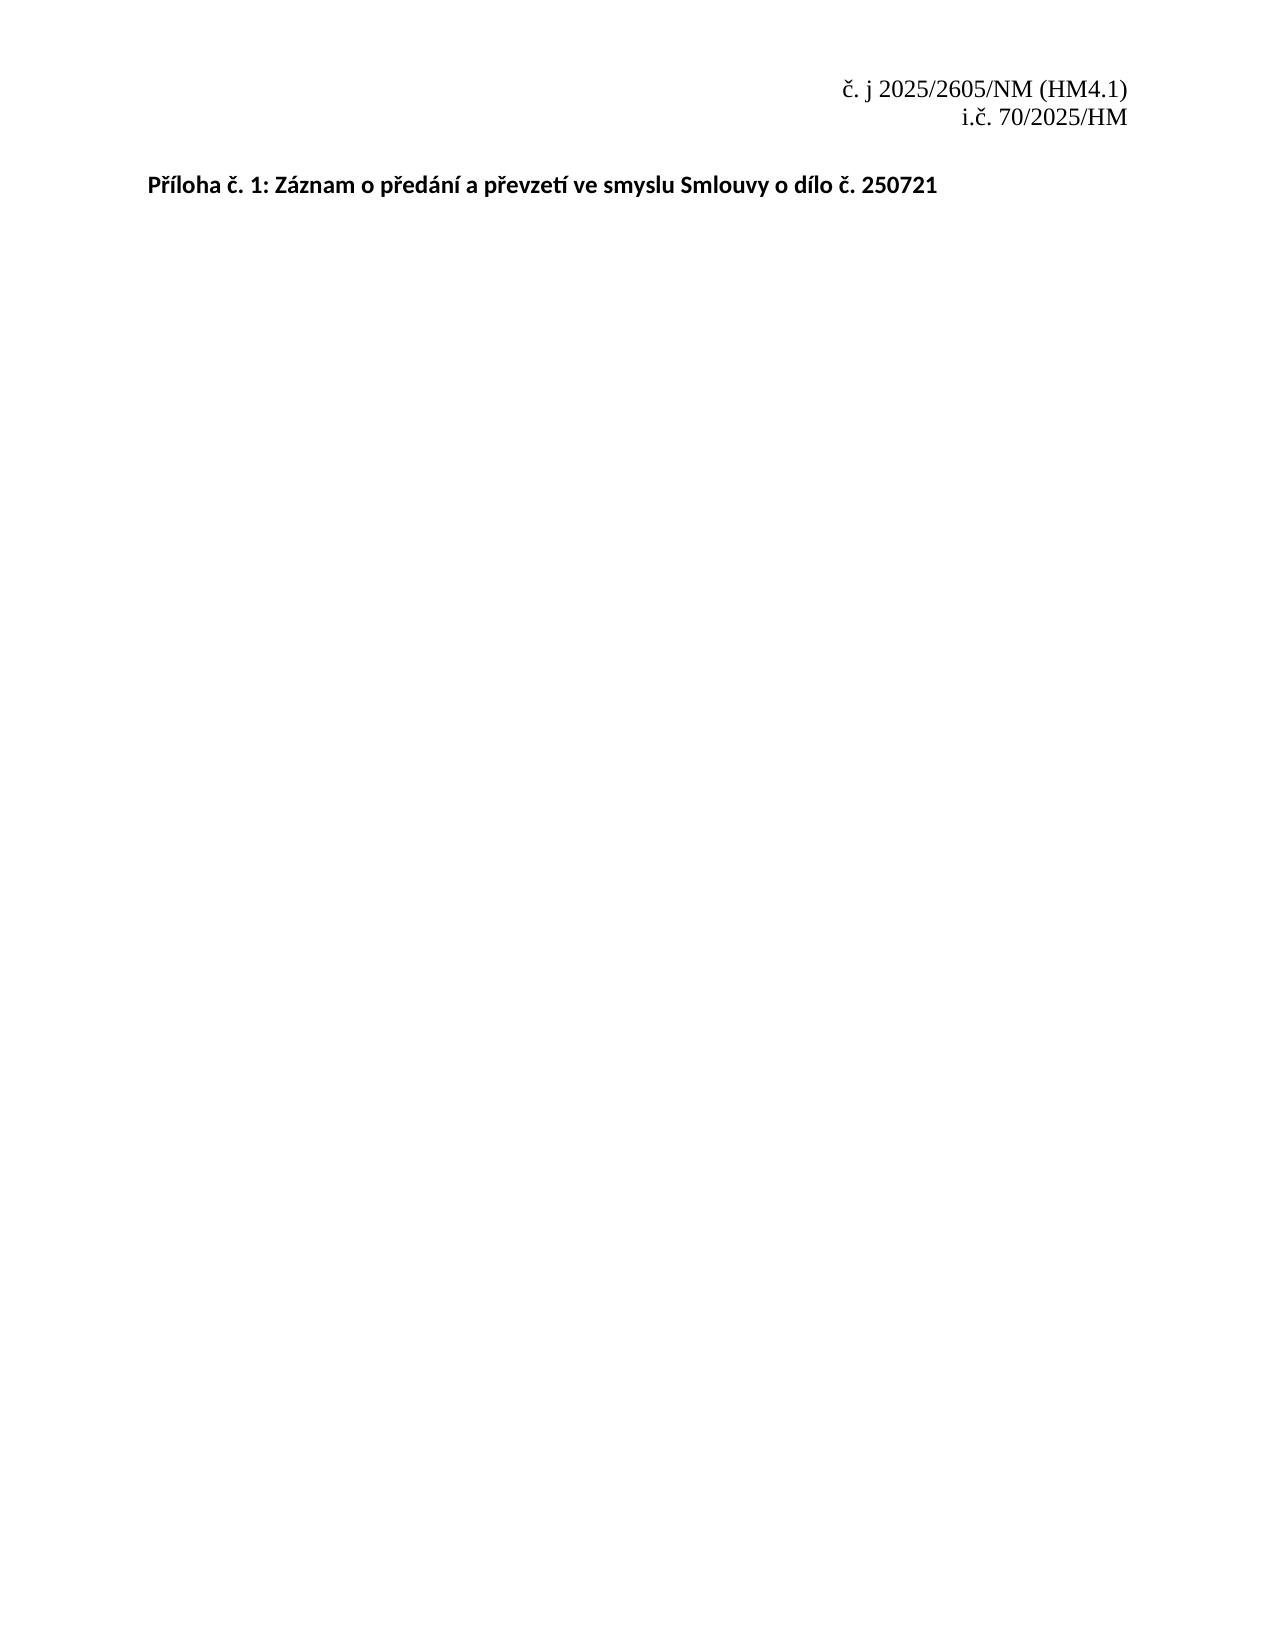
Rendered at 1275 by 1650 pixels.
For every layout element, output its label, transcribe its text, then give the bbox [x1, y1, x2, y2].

subtitle Příloha č. 1: Záznam o předání a převzetí ve smyslu Smlouvy o dílo č. 250721 [148, 169, 1127, 199]
